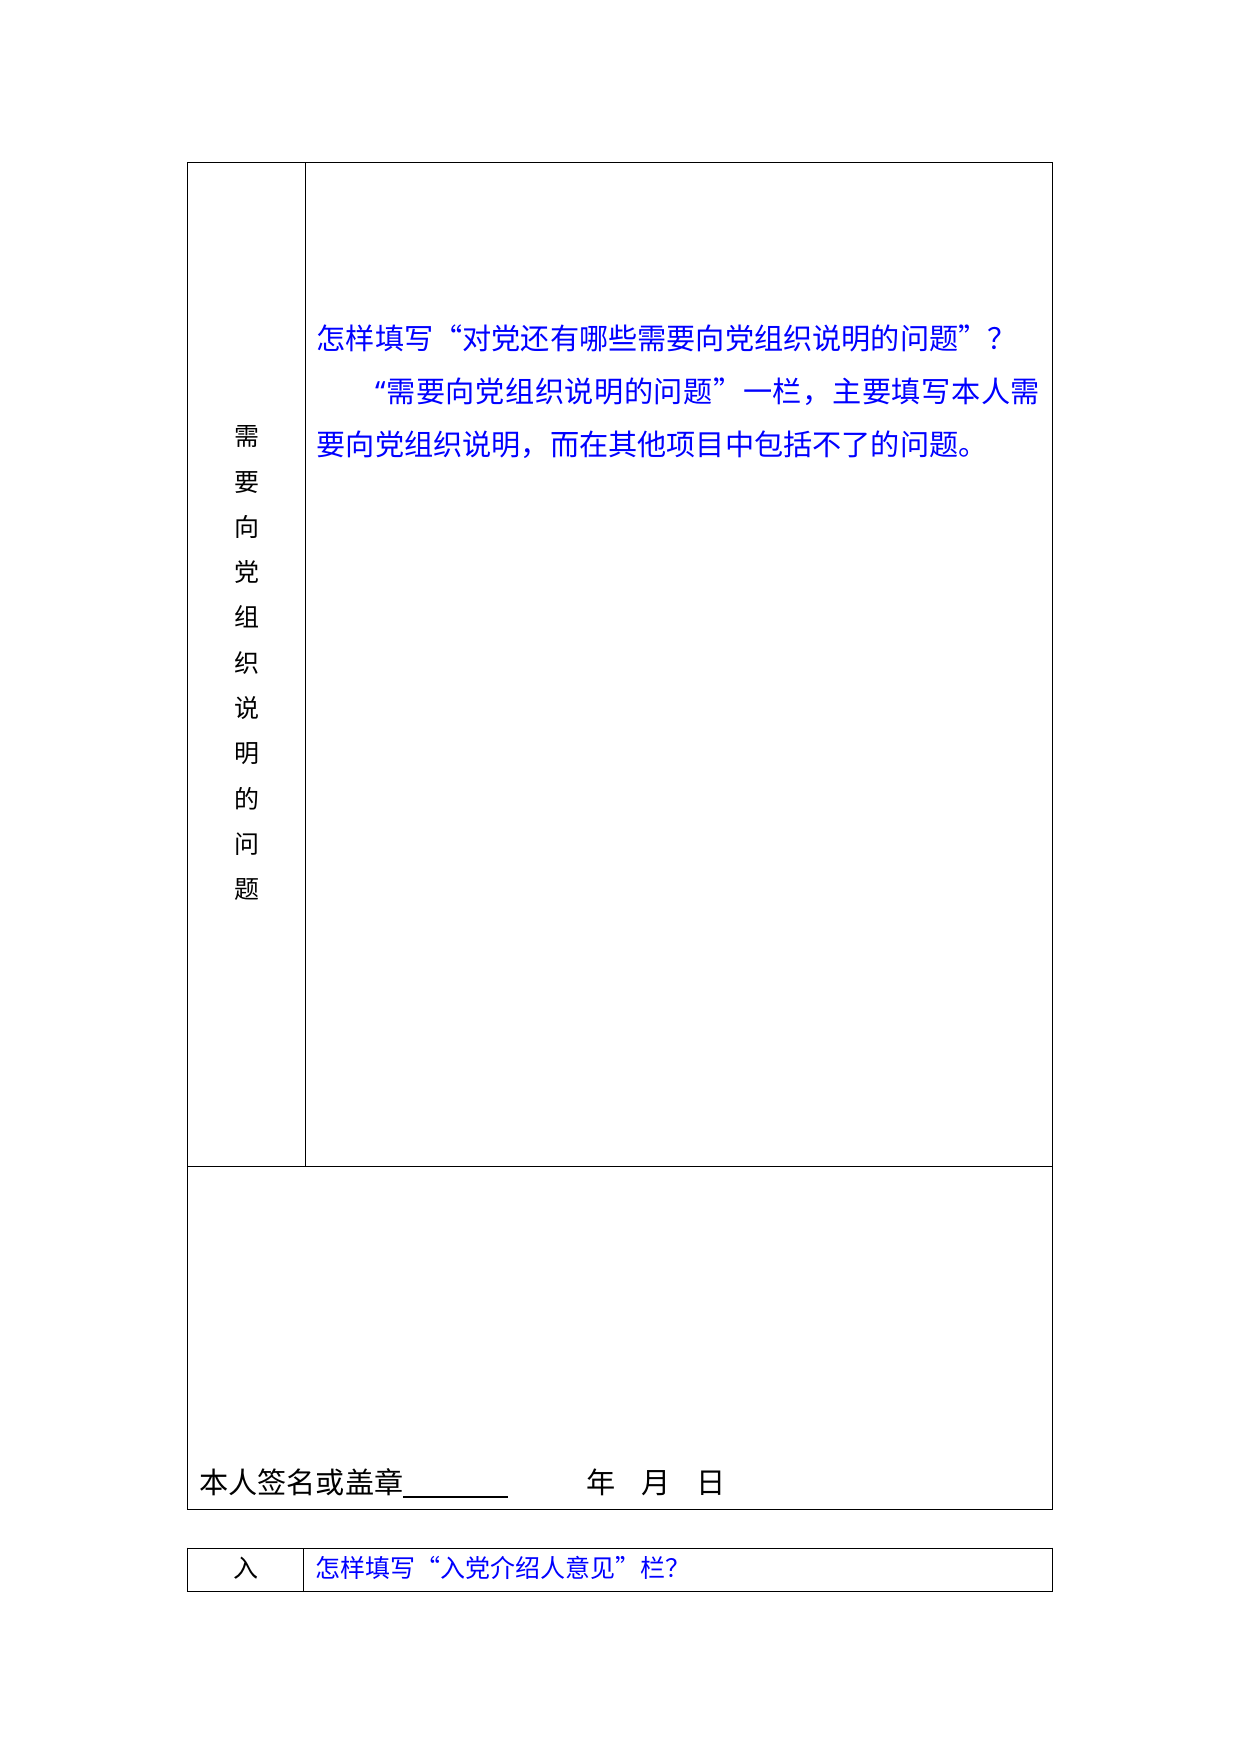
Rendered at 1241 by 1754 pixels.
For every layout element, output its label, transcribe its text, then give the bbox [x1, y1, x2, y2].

table_cell 怎样填写“对党还有哪些需要向党组织说明的问题”？ “需要向党组织说明的问题”一栏，主要填写本人需要向党组织说明，而在其他项目中包括不了的问题。 [306, 163, 1052, 1166]
table_cell 需 要 向 党 组 织 说 明 的 问 题 [188, 163, 305, 1166]
table_header 入 党 介 绍 人 意 见 [188, 1549, 303, 1591]
table_cell 本人签名或盖章 年 月 日 [188, 1167, 1052, 1508]
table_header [304, 1549, 1052, 1591]
